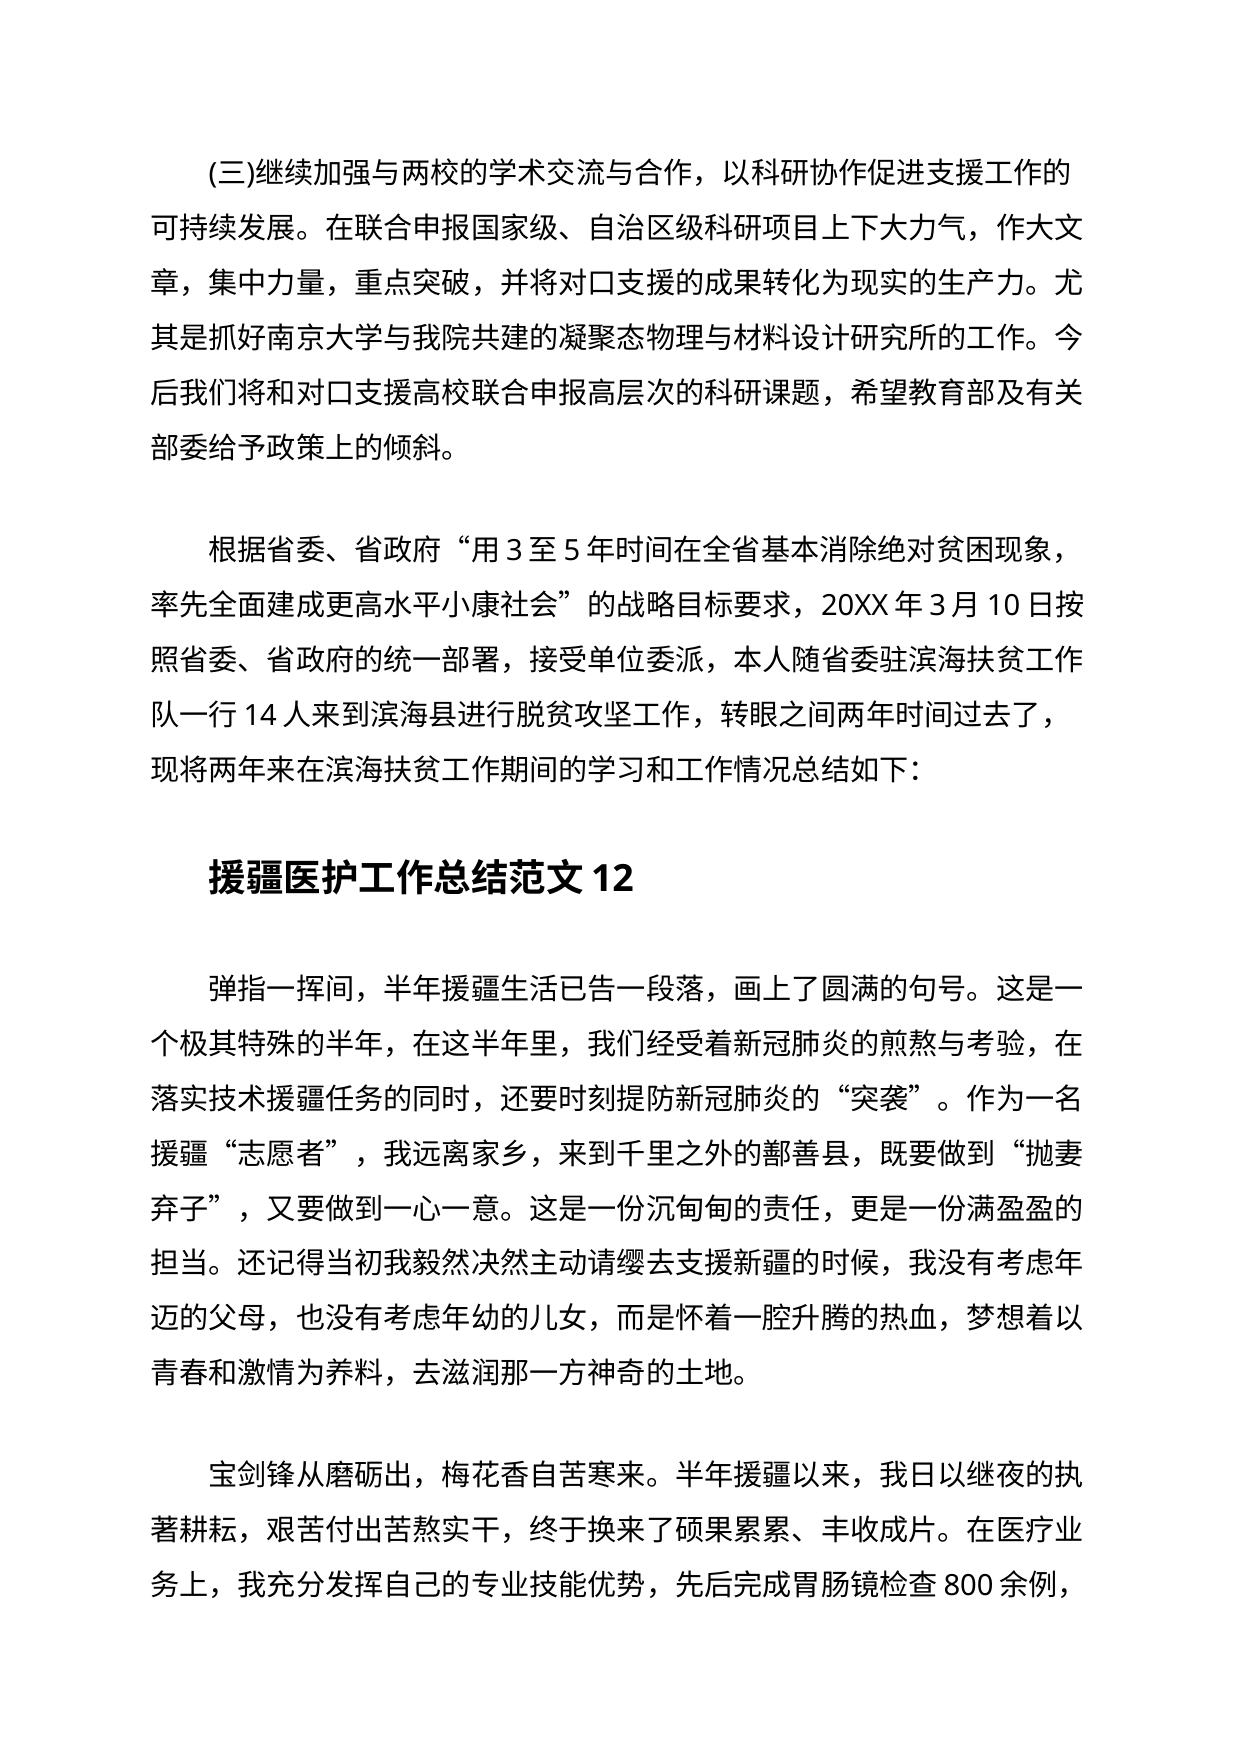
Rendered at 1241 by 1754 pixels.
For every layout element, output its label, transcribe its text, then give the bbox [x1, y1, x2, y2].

text 援疆医护工作总结范文12 [150, 848, 1090, 902]
text 根据省委、省政府“用3至5年时间在全省基本消除绝对贫困现象，率先全面建成更高水平小康社会”的战略目标要求，20XX年3月10日按照省委、省政府的统一部署，接受单位委派，本人随省委驻滨海扶贫工作队一行14人来到滨海县进行脱贫攻坚工作，转眼之间两年时间过去了，现将两年来在滨海扶贫工作期间的学习和工作情况总结如下： [150, 526, 1090, 788]
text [150, 1452, 1090, 1604]
text 弹指一挥间，半年援疆生活已告一段落，画上了圆满的句号。这是一个极其特殊的半年，在这半年里，我们经受着新冠肺炎的煎熬与考验，在落实技术援疆任务的同时，还要时刻提防新冠肺炎的“突袭”。作为一名援疆“志愿者”，我远离家乡，来到千里之外的鄯善县，既要做到“抛妻弃子”，又要做到一心一意。这是一份沉甸甸的责任，更是一份满盈盈的担当。还记得当初我毅然决然主动请缨去支援新疆的时候，我没有考虑年迈的父母，也没有考虑年幼的儿女，而是怀着一腔升腾的热血，梦想着以青春和激情为养料，去滋润那一方神奇的土地。 [150, 966, 1090, 1392]
text (三)继续加强与两校的学术交流与合作，以科研协作促进支援工作的可持续发展。在联合申报国家级、自治区级科研项目上下大力气，作大文章，集中力量，重点突破，并将对口支援的成果转化为现实的生产力。尤其是抓好南京大学与我院共建的凝聚态物理与材料设计研究所的工作。今后我们将和对口支援高校联合申报高层次的科研课题，希望教育部及有关部委给予政策上的倾斜。 [150, 150, 1090, 467]
